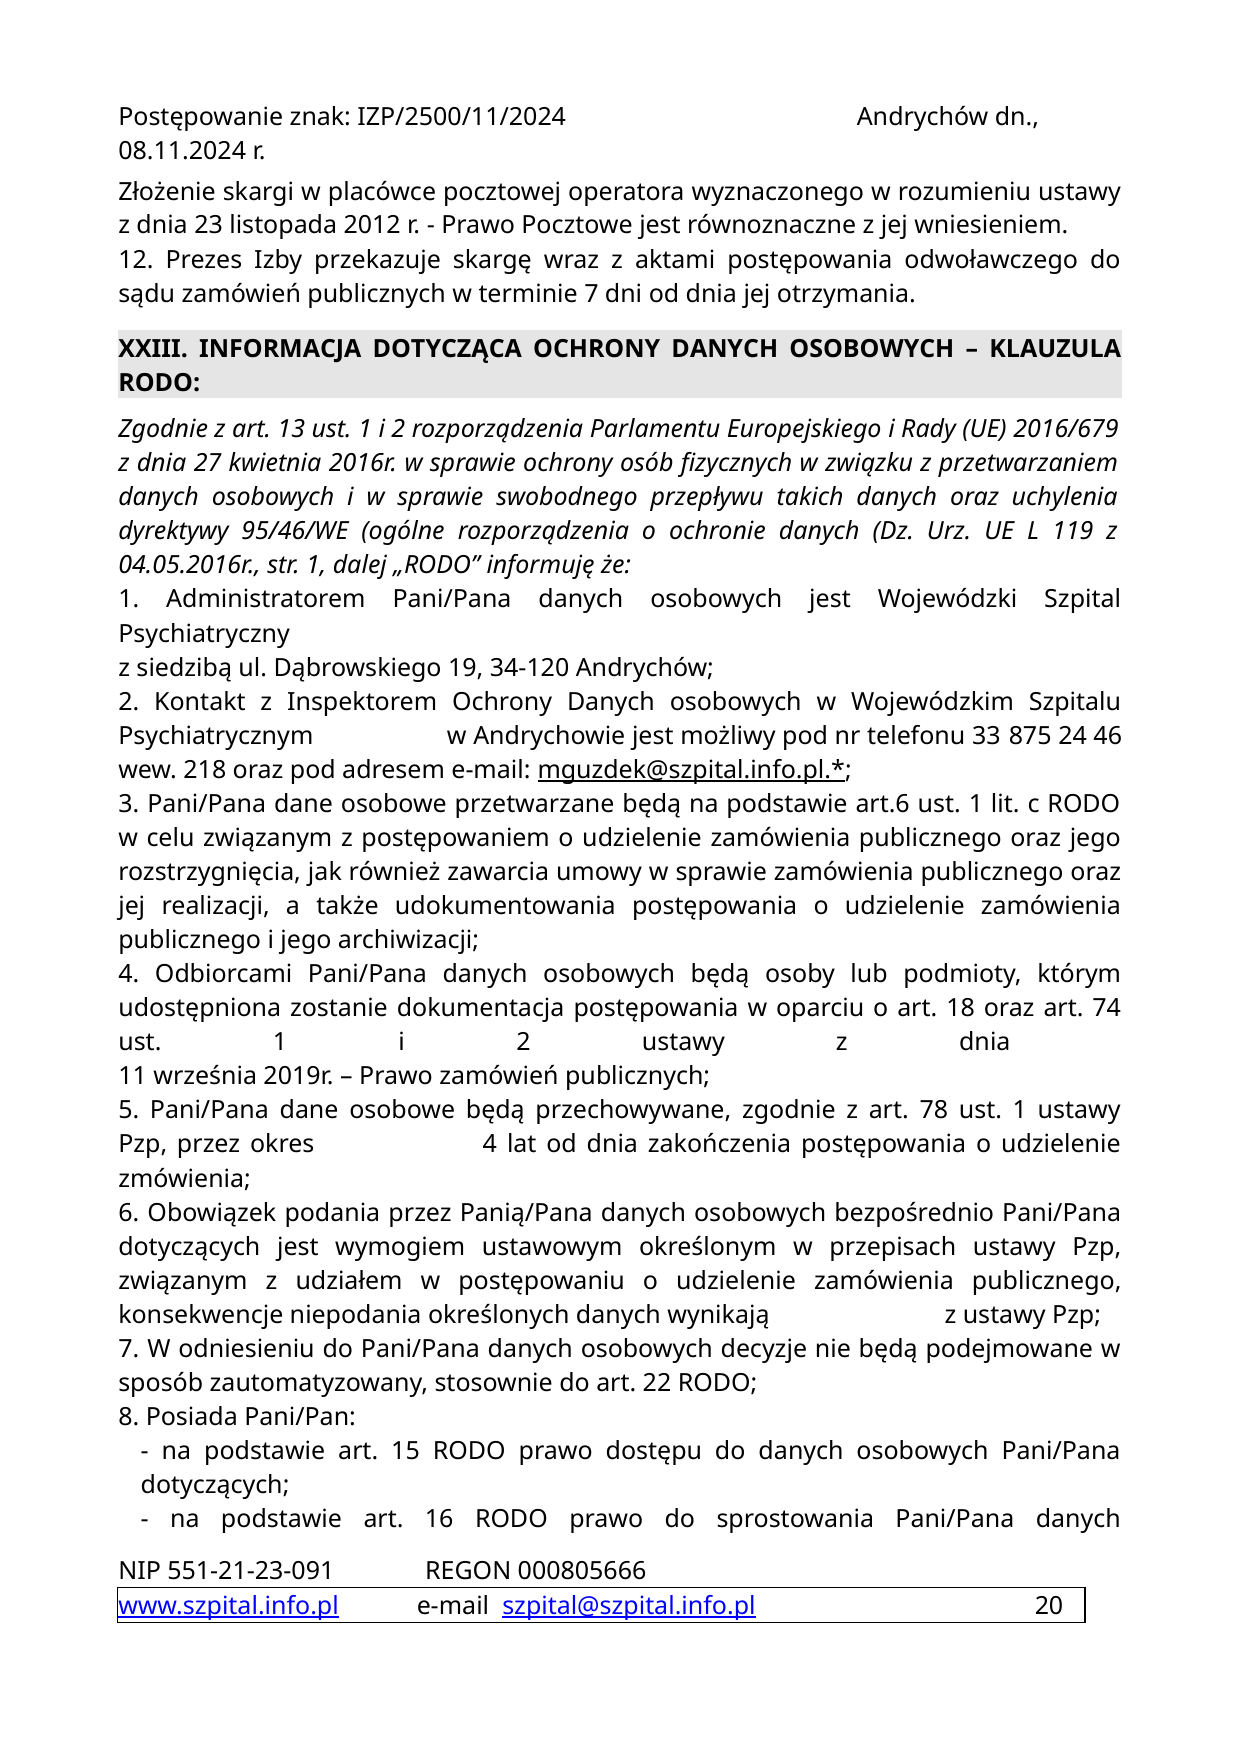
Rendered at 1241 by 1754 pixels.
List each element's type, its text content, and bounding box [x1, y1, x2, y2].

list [118, 173, 1122, 241]
text 7. W odniesieniu do Pani/Pana danych osobowych decyzje nie będą podejmowane w sposób zautomatyzowany, stosownie do art. 22 RODO; [118, 1331, 1122, 1399]
text 8. Posiada Pani/Pan: [118, 1399, 1122, 1433]
text 1. Administratorem Pani/Pana danych osobowych jest Wojewódzki Szpital Psychiatryczny z siedzibą ul. Dąbrowskiego 19, 34-120 Andrychów; [118, 581, 1122, 683]
text - na podstawie art. 15 RODO prawo dostępu do danych osobowych Pani/Pana dotyczących; [140, 1433, 1122, 1501]
text 2. Kontakt z Inspektorem Ochrony Danych osobowych w Wojewódzkim Szpitalu Psychiatrycznym w Andrychowie jest możliwy pod nr telefonu 33 875 24 46 wew. 218 oraz pod adresem e-mail: mguzdek@szpital.info.pl.*; [118, 683, 1122, 786]
text Zgodnie z art. 13 ust. 1 i 2 rozporządzenia Parlamentu Europejskiego i Rady (UE) 2016/679 z dnia 27 kwietnia 2016r. w sprawie ochrony osób fizycznych w związku z przetwarzaniem danych osobowych i w sprawie swobodnego przepływu takich danych oraz uchylenia dyrektywy 95/46/WE (ogólne rozporządzenia o ochronie danych (Dz. Urz. UE L 119 z 04.05.2016r., str. 1, dalej „RODO” informuję że: [118, 411, 1122, 581]
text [140, 1501, 1122, 1535]
list 12. Prezes Izby przekazuje skargę wraz z aktami postępowania odwoławczego do sądu zamówień publicznych w terminie 7 dni od dnia jej otrzymania. [118, 241, 1122, 309]
text 6. Obowiązek podania przez Panią/Pana danych osobowych bezpośrednio Pani/Pana dotyczących jest wymogiem ustawowym określonym w przepisach ustawy Pzp, związanym z udziałem w postępowaniu o udzielenie zamówienia publicznego, konsekwencje niepodania określonych danych wynikają z ustawy Pzp; [118, 1194, 1122, 1331]
text 5. Pani/Pana dane osobowe będą przechowywane, zgodnie z art. 78 ust. 1 ustawy Pzp, przez okres 4 lat od dnia zakończenia postępowania o udzielenie zmówienia; [118, 1092, 1122, 1194]
text XXIII. INFORMACJA DOTYCZĄCA OCHRONY DANYCH OSOBOWYCH – KLAUZULA RODO: [118, 330, 1122, 398]
text 3. Pani/Pana dane osobowe przetwarzane będą na podstawie art.6 ust. 1 lit. c RODO w celu związanym z postępowaniem o udzielenie zamówienia publicznego oraz jego rozstrzygnięcia, jak również zawarcia umowy w sprawie zamówienia publicznego oraz jej realizacji, a także udokumentowania postępowania o udzielenie zamówienia publicznego i jego archiwizacji; [118, 786, 1122, 956]
text 4. Odbiorcami Pani/Pana danych osobowych będą osoby lub podmioty, którym udostępniona zostanie dokumentacja postępowania w oparciu o art. 18 oraz art. 74 ust. 1 i 2 ustawy z dnia 11 września 2019r. – Prawo zamówień publicznych; [118, 956, 1122, 1092]
